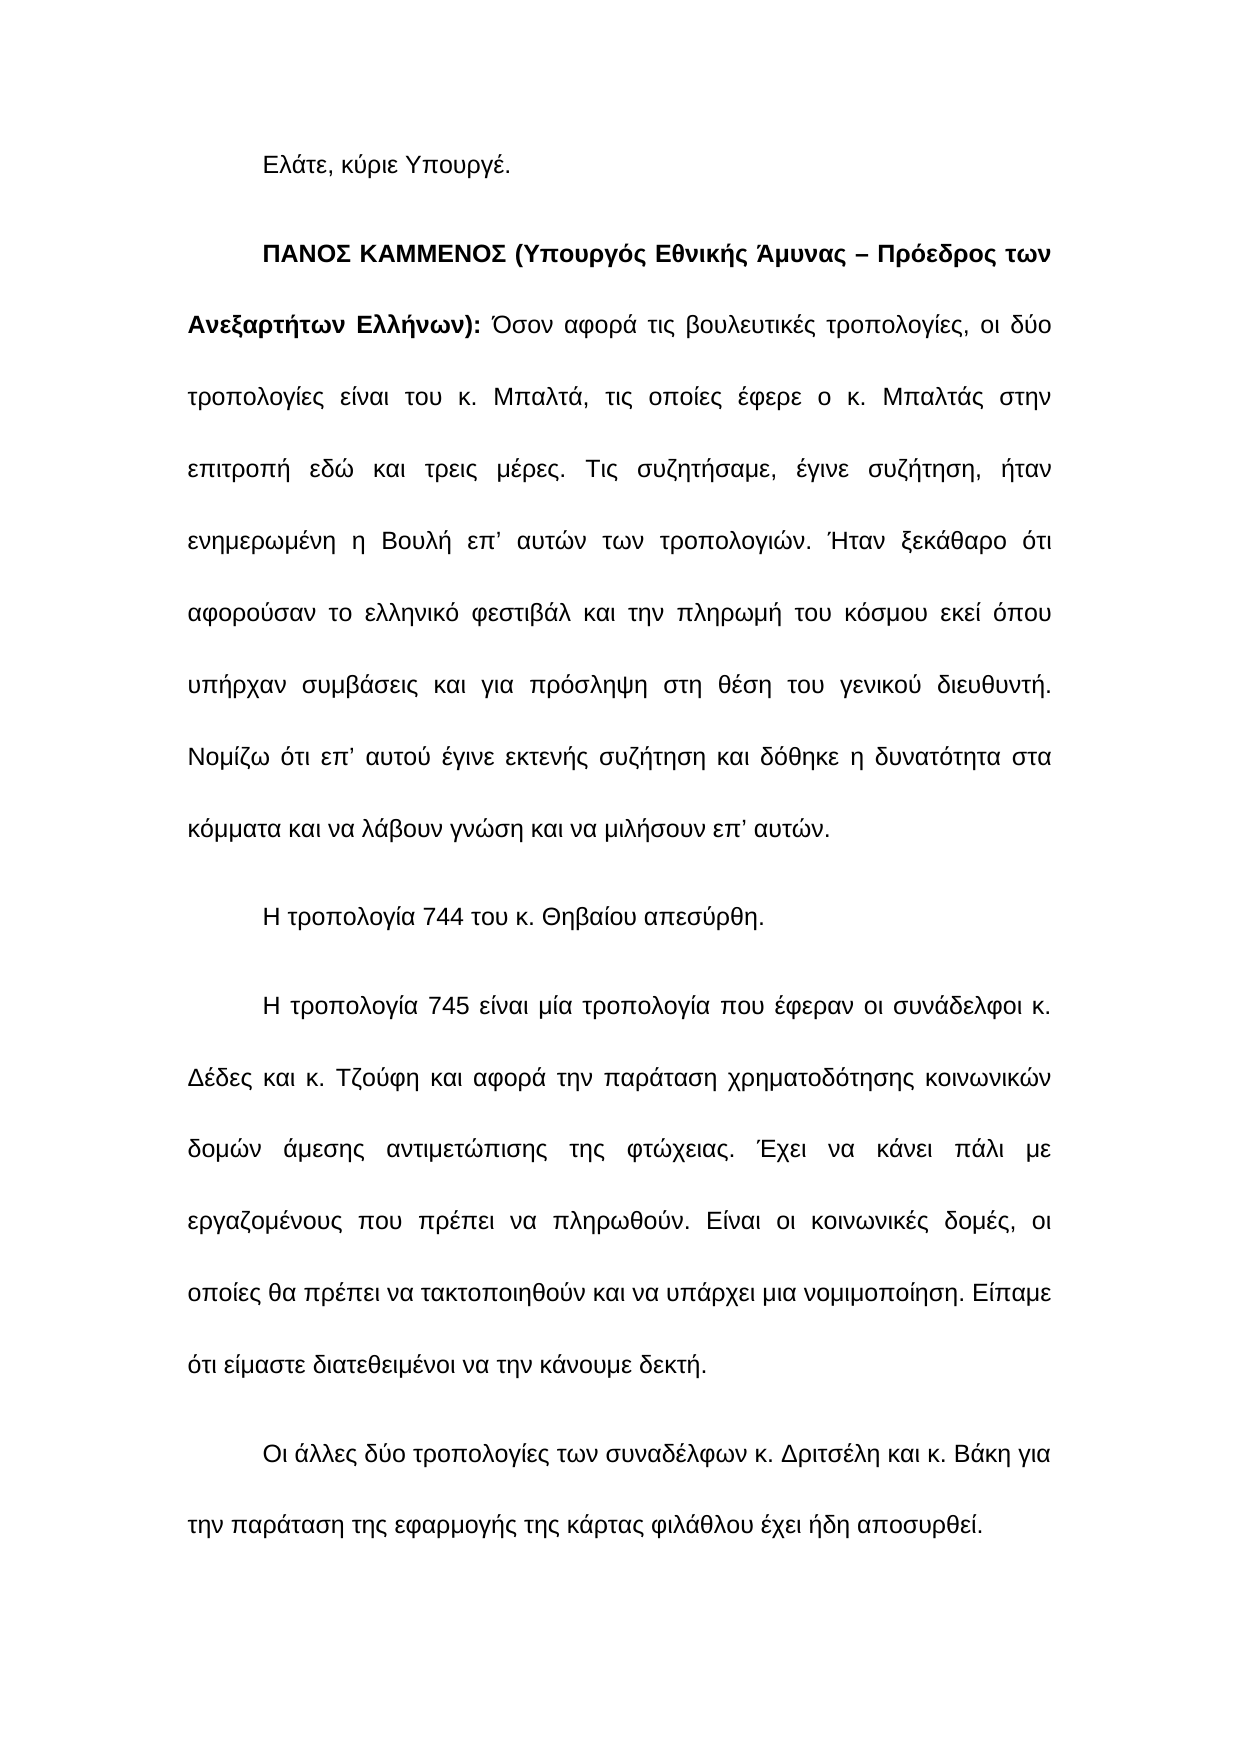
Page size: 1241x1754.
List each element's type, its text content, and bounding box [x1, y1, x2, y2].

text Η τροπολογία 745 είναι μία τροπολογία που έφεραν οι συνάδελφοι κ. Δέδες και κ. Τζούφη και αφορά την παράταση χρηματοδότησης κοινωνικών δομών άμεσης αντιμετώπισης της φτώχειας. Έχει να κάνει πάλι με εργαζομένους που πρέπει να πληρωθούν. Είναι οι κοινωνικές δομές, οι οποίες θα πρέπει να τακτοποιηθούν και να υπάρχει μια νομιμοποίηση. Είπαμε ότι είμαστε διατεθειμένοι να την κάνουμε δεκτή. [187, 991, 1053, 1379]
text ΠΑΝΟΣ ΚΑΜΜΕΝΟΣ (Υπουργός Εθνικής Άμυνας – Πρόεδρος των Ανεξαρτήτων Ελλήνων): Όσον αφορά τις βουλευτικές τροπολογίες, οι δύο τροπολογίες είναι του κ. Μπαλτά, τις οποίες έφερε ο κ. Μπαλτάς στην επιτροπή εδώ και τρεις μέρες. Τις συζητήσαμε, έγινε συζήτηση, ήταν ενημερωμένη η Βουλή επ’ αυτών των τροπολογιών. Ήταν ξεκάθαρο ότι αφορούσαν το ελληνικό φεστιβάλ και την πληρωμή του κόσμου εκεί όπου υπήρχαν συμβάσεις και για πρόσληψη στη θέση του γενικού διευθυντή. Νομίζω ότι επ’ αυτού έγινε εκτενής συζήτηση και δόθηκε η δυνατότητα στα κόμματα και να λάβουν γνώση και να μιλήσουν επ’ αυτών. [187, 238, 1053, 842]
text Οι άλλες δύο τροπολογίες των συναδέλφων κ. Δριτσέλη και κ. Βάκη για την παράταση της εφαρμογής της κάρτας φιλάθλου έχει ήδη αποσυρθεί. [187, 1438, 1053, 1539]
text Η τροπολογία 744 του κ. Θηβαίου απεσύρθη. [187, 902, 1053, 931]
text Ελάτε, κύριε Υπουργέ. [187, 150, 1053, 179]
